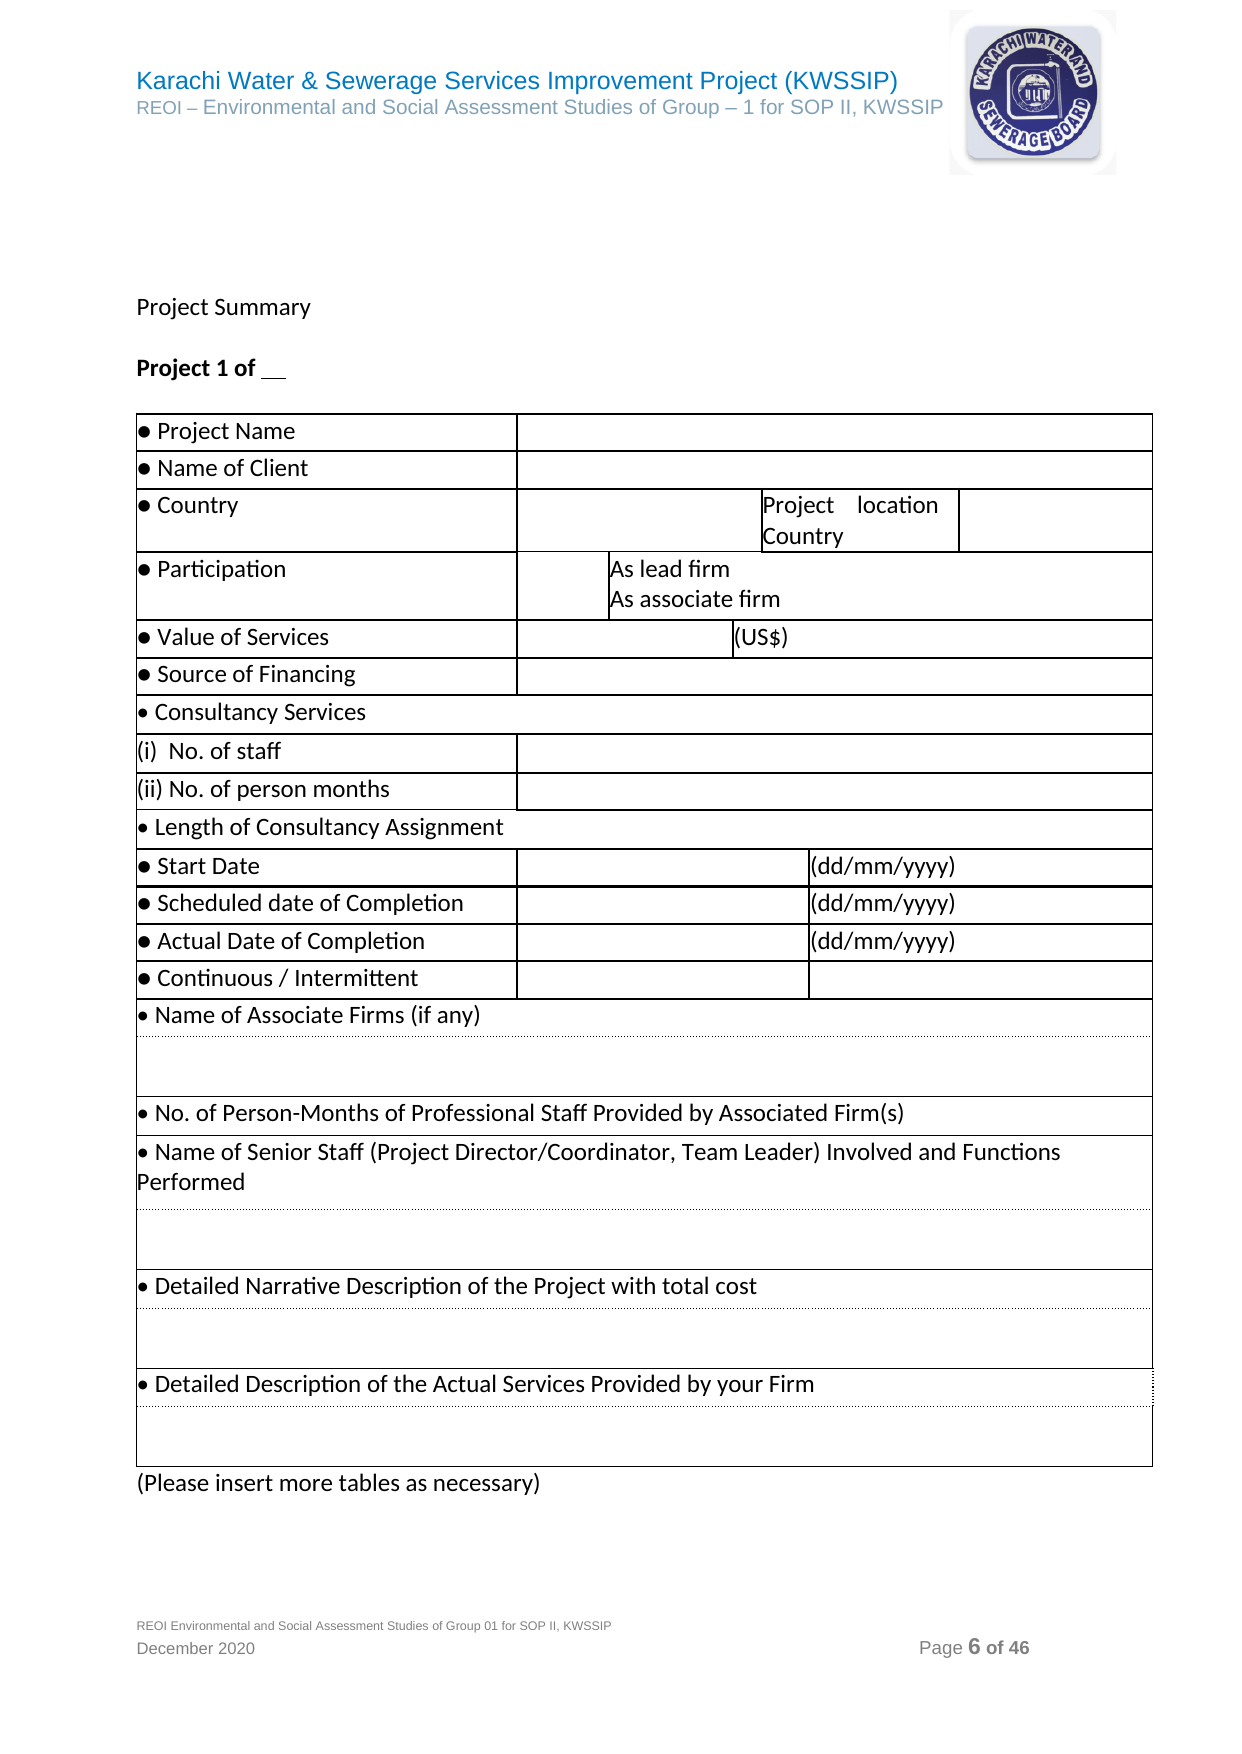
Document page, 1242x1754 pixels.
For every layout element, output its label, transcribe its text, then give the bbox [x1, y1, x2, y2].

table_cell [518, 925, 808, 960]
table_cell ● Name of Client [137, 452, 516, 487]
table_cell (dd/mm/yyyy) [810, 850, 1152, 885]
table_cell [518, 774, 1152, 809]
table_cell ● Value of Services [137, 621, 516, 657]
table_cell (ii) No. of person months [137, 774, 516, 809]
table_cell (dd/mm/yyyy) [810, 888, 1152, 923]
table_cell Project location Country [763, 490, 958, 551]
table_cell • Length of Consultancy Assignment [137, 810, 1152, 848]
table_cell ● Start Date [137, 850, 516, 885]
table_cell [518, 552, 608, 619]
table_cell ● Participation [137, 553, 516, 619]
table_header [518, 415, 1152, 450]
table_cell • Name of Associate Firms (if any) [137, 1000, 1152, 1036]
table_cell [960, 490, 1152, 551]
table_cell ● Actual Date of Completion [137, 925, 516, 960]
table_cell [518, 490, 761, 551]
table_cell [518, 452, 1152, 487]
table_cell • Detailed Narrative Description of the Project with total cost [137, 1270, 1152, 1308]
table_cell [137, 1406, 1152, 1466]
picture [949, 10, 1117, 175]
table_cell [518, 962, 808, 998]
table_cell [518, 621, 732, 657]
table_cell As lead firm As associate firm [610, 552, 1152, 619]
table_cell ● Country [137, 490, 516, 551]
table_cell • Consultancy Services [137, 696, 1152, 733]
table_cell (US$) [734, 621, 1152, 657]
table_cell (i) No. of staff [137, 735, 516, 772]
table_cell [518, 735, 1152, 772]
text Project Summary [136, 291, 1123, 321]
text Project 1 of [136, 352, 1123, 382]
table_header ● Project Name [137, 415, 516, 450]
table_cell ● Source of Financing [137, 659, 516, 694]
table_cell [518, 850, 808, 885]
table_cell ● Continuous / Intermittent [137, 962, 516, 998]
table_cell [518, 659, 1152, 694]
table_cell • Detailed Description of the Actual Services Provided by your Firm [137, 1369, 1153, 1406]
table_cell [810, 962, 1152, 998]
table_cell • Name of Senior Staff (Project Director/Coordinator, Team Leader) Involved and Functions Performed [137, 1136, 1152, 1209]
table_cell ● Scheduled date of Completion [137, 888, 516, 923]
table_cell [518, 888, 808, 923]
table_cell [137, 1308, 1152, 1368]
table_cell • No. of Person-Months of Professional Staff Provided by Associated Firm(s) [137, 1097, 1152, 1134]
text (Please insert more tables as necessary) [136, 1467, 1123, 1498]
table_cell [137, 1209, 1152, 1269]
table_cell (dd/mm/yyyy) [810, 925, 1152, 960]
table_cell [137, 1036, 1152, 1096]
